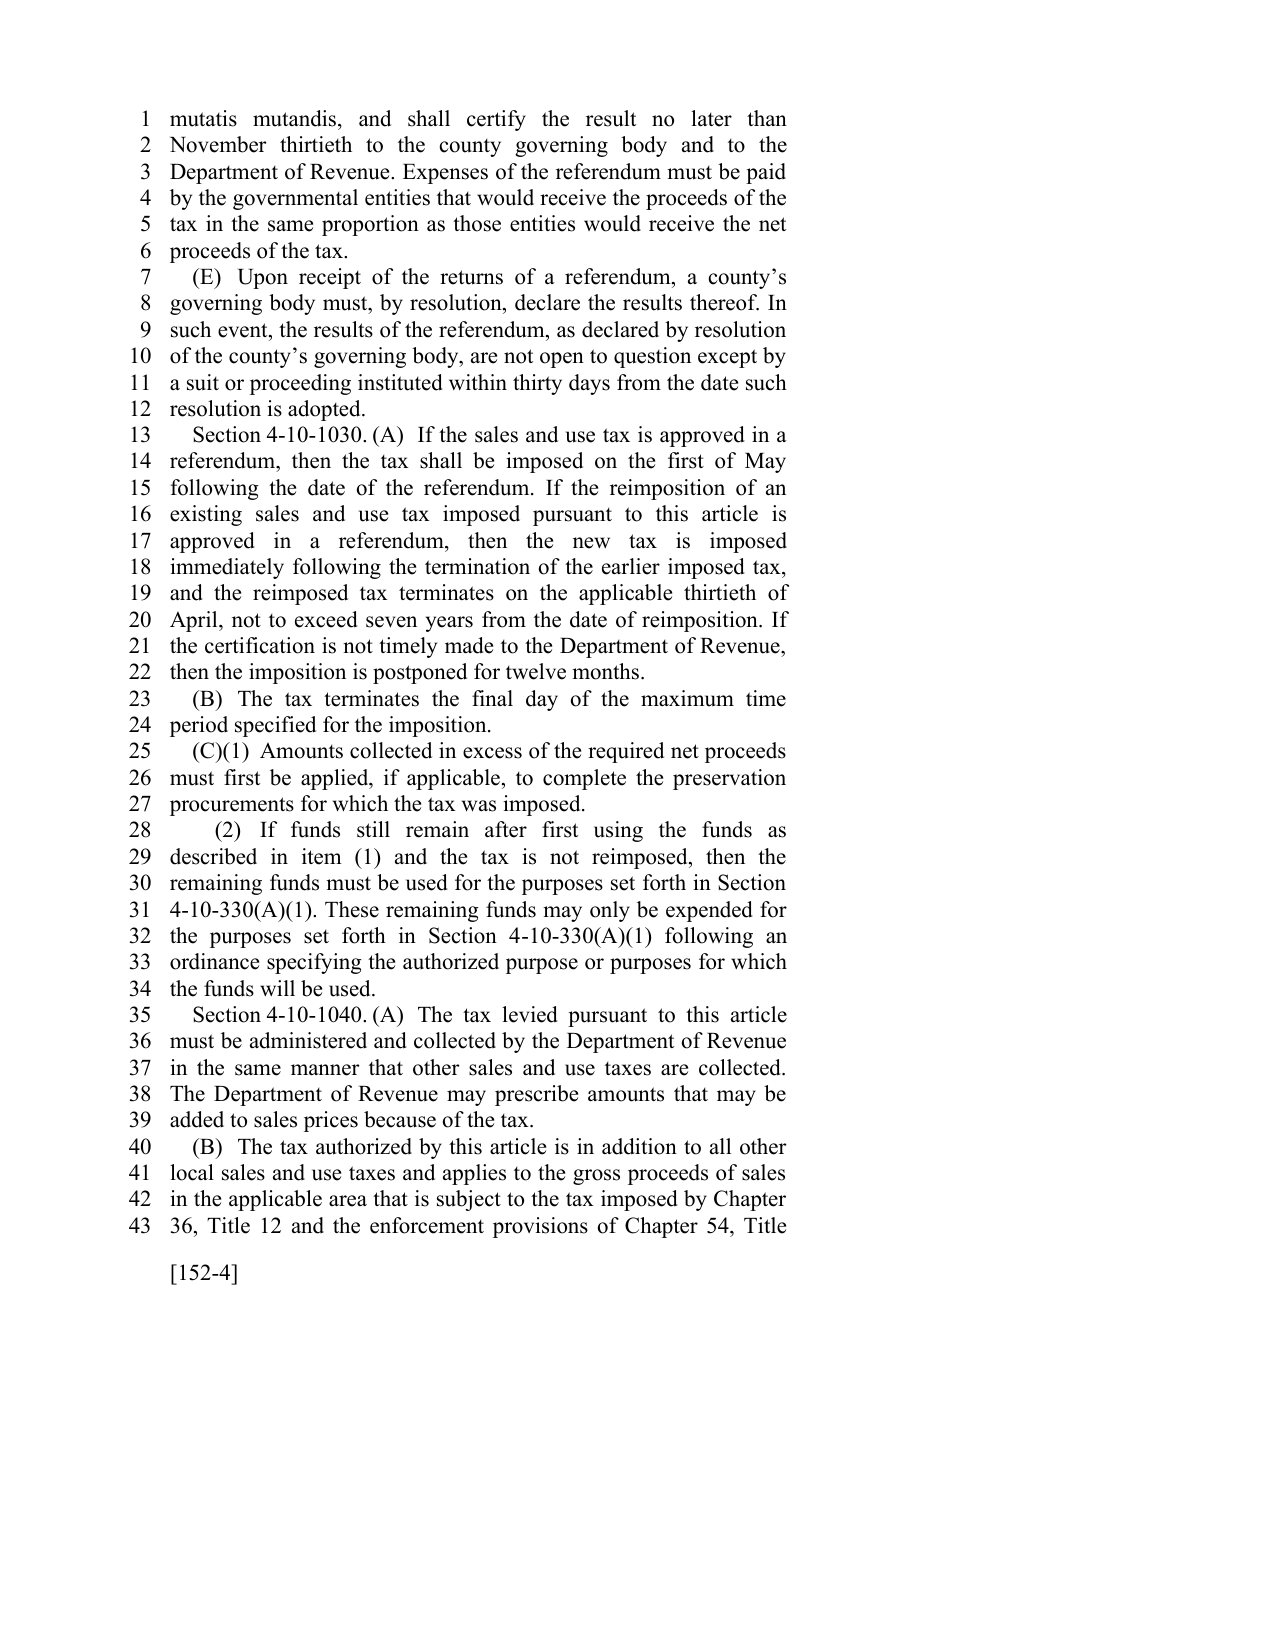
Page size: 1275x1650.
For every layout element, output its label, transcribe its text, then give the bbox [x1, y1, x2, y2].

text (2) If funds still remain after first using the funds as described in item (1) and the tax is not reimposed, then the remaining funds must be used for the purposes set forth in Section 4-10-330(A)(1). These remaining funds may only be expended for the purposes set forth in Section 4-10-330(A)(1) following an ordinance specifying the authorized purpose or purposes for which the funds will be used. [169, 817, 787, 1001]
text (B) The tax terminates the final day of the maximum time period specified for the imposition. [169, 685, 787, 737]
text (E) Upon receipt of the returns of a referendum, a county’s governing body must, by resolution, declare the results thereof. In such event, the results of the referendum, as declared by resolution of the county’s governing body, are not open to question except by a suit or proceeding instituted within thirty days from the date such resolution is adopted. [169, 263, 787, 421]
text (C)(1) Amounts collected in excess of the required net proceeds must first be applied, if applicable, to complete the preservation procurements for which the tax was imposed. [169, 737, 787, 817]
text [169, 105, 787, 263]
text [169, 1133, 787, 1238]
text Section 4-10-1030. (A) If the sales and use tax is approved in a referendum, then the tax shall be imposed on the first of May following the date of the referendum. If the reimposition of an existing sales and use tax imposed pursuant to this article is approved in a referendum, then the new tax is imposed immediately following the termination of the earlier imposed tax, and the reimposed tax terminates on the applicable thirtieth of April, not to exceed seven years from the date of reimposition. If the certification is not timely made to the Department of Revenue, then the imposition is postponed for twelve months. [169, 421, 787, 685]
text Section 4-10-1040. (A) The tax levied pursuant to this article must be administered and collected by the Department of Revenue in the same manner that other sales and use taxes are collected. The Department of Revenue may prescribe amounts that may be added to sales prices because of the tax. [169, 1001, 787, 1133]
